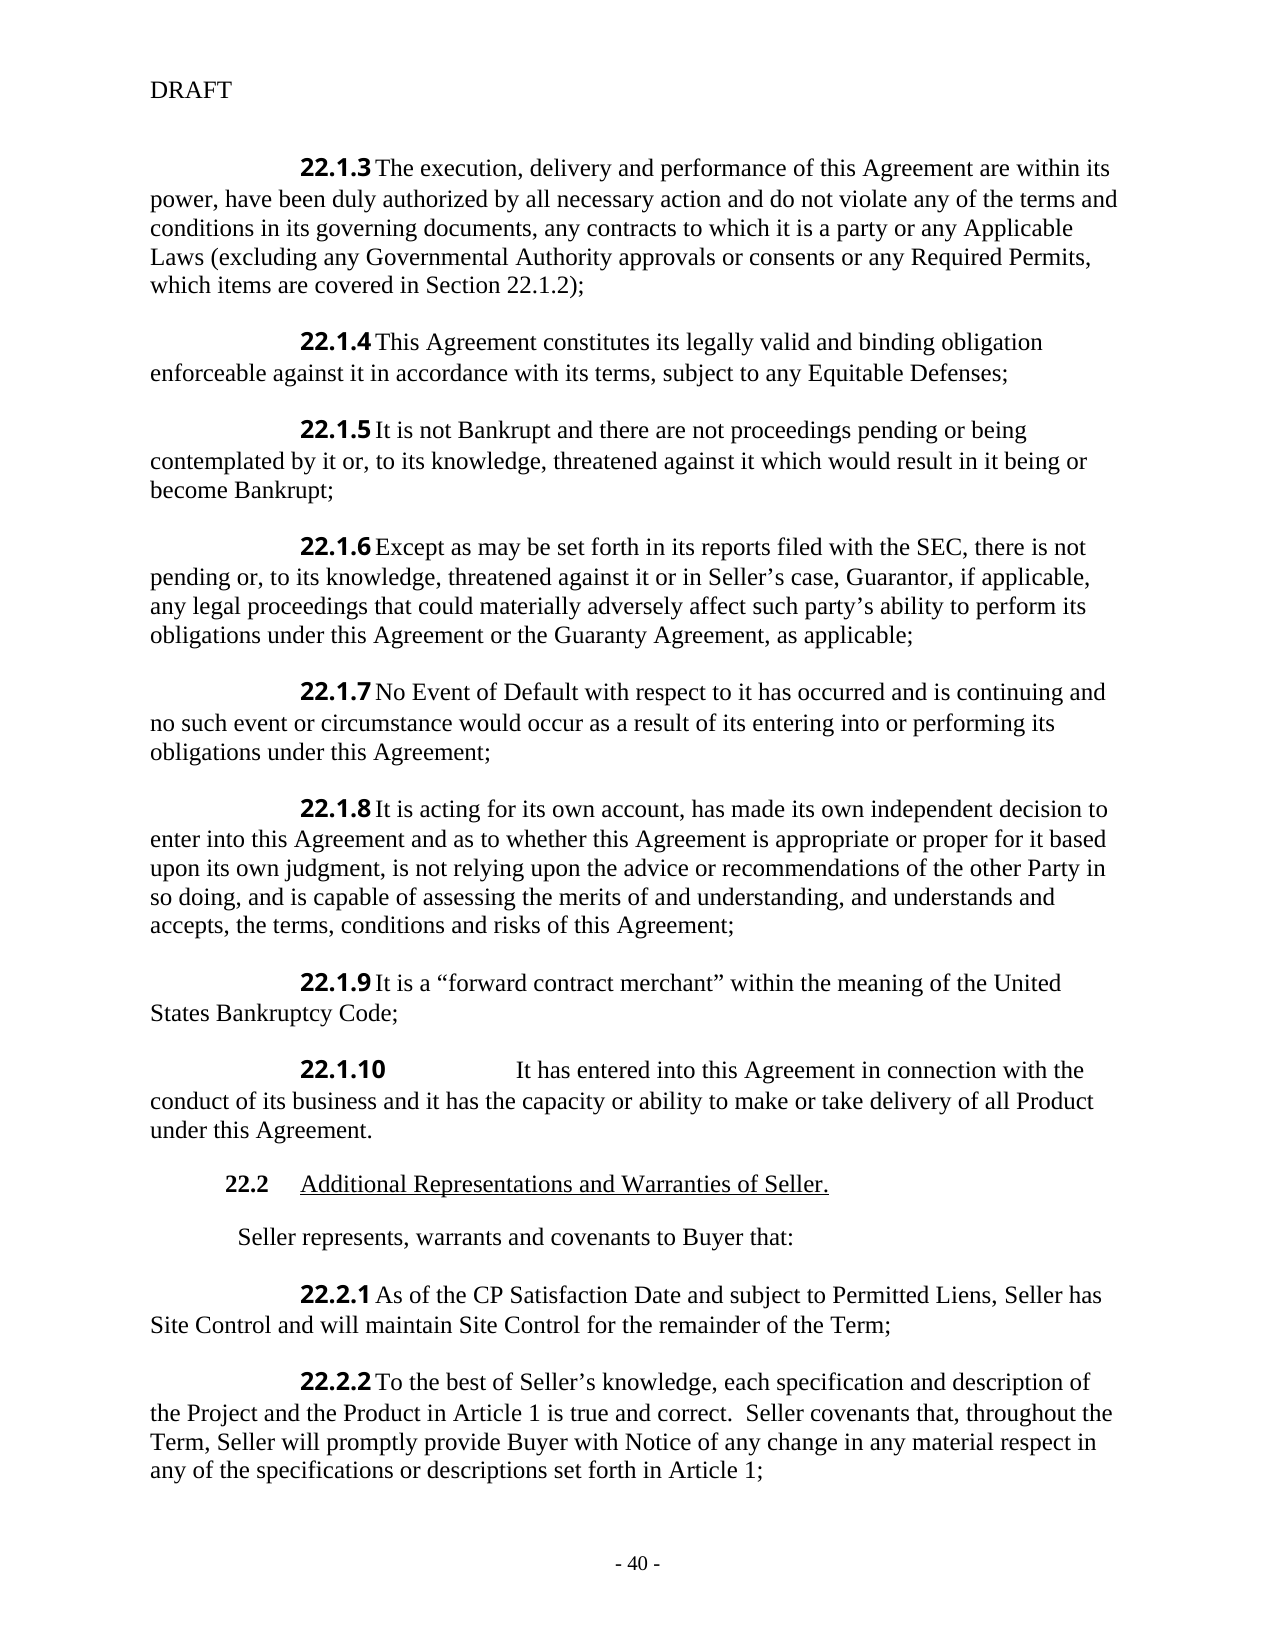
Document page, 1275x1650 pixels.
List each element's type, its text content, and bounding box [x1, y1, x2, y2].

subtitle This Agreement constitutes its legally valid and binding obligation enforceable against it in accordance with its terms, subject to any Equitable Defenses; [150, 324, 1125, 387]
subtitle As of the CP Satisfaction Date and subject to Permitted Liens, Seller has Site Control and will maintain Site Control for the remainder of the Term; [150, 1276, 1125, 1339]
subtitle To the best of Seller’s knowledge, each specification and description of the Project and the Product in Article 1 is true and correct. Seller covenants that, throughout the Term, Seller will promptly provide Buyer with Notice of any change in any material respect in any of the specifications or descriptions set forth in Article 1; [150, 1364, 1125, 1484]
subtitle No Event of Default with respect to it has occurred and is continuing and no such event or circumstance would occur as a result of its entering into or performing its obligations under this Agreement; [150, 674, 1125, 765]
subtitle It is acting for its own account, has made its own independent decision to enter into this Agreement and as to whether this Agreement is appropriate or proper for it based upon its own judgment, is not relying upon the advice or recommendations of the other Party in so doing, and is capable of assessing the merits of and understanding, and understands and accepts, the terms, conditions and risks of this Agreement; [150, 790, 1125, 939]
subtitle The execution, delivery and performance of this Agreement are within its power, have been duly authorized by all necessary action and do not violate any of the terms and conditions in its governing documents, any contracts to which it is a party or any Applicable Laws (excluding any Governmental Authority approvals or consents or any Required Permits, which items are covered in Section 22.1.2); [150, 150, 1125, 299]
text Seller represents, warrants and covenants to Buyer that: [150, 1222, 1125, 1251]
subtitle Additional Representations and Warranties of Seller. [150, 1169, 1125, 1197]
subtitle It is not Bankrupt and there are not proceedings pending or being contemplated by it or, to its knowledge, threatened against it which would result in it being or become Bankrupt; [150, 412, 1125, 503]
subtitle It has entered into this Agreement in connection with the conduct of its business and it has the capacity or ability to make or take delivery of all Product under this Agreement. [150, 1052, 1125, 1144]
subtitle It is a “forward contract merchant” within the meaning of the United States Bankruptcy Code; [150, 964, 1125, 1027]
subtitle Except as may be set forth in its reports filed with the SEC, there is not pending or, to its knowledge, threatened against it or in Seller’s case, Guarantor, if applicable, any legal proceedings that could materially adversely affect such party’s ability to perform its obligations under this Agreement or the Guaranty Agreement, as applicable; [150, 528, 1125, 649]
